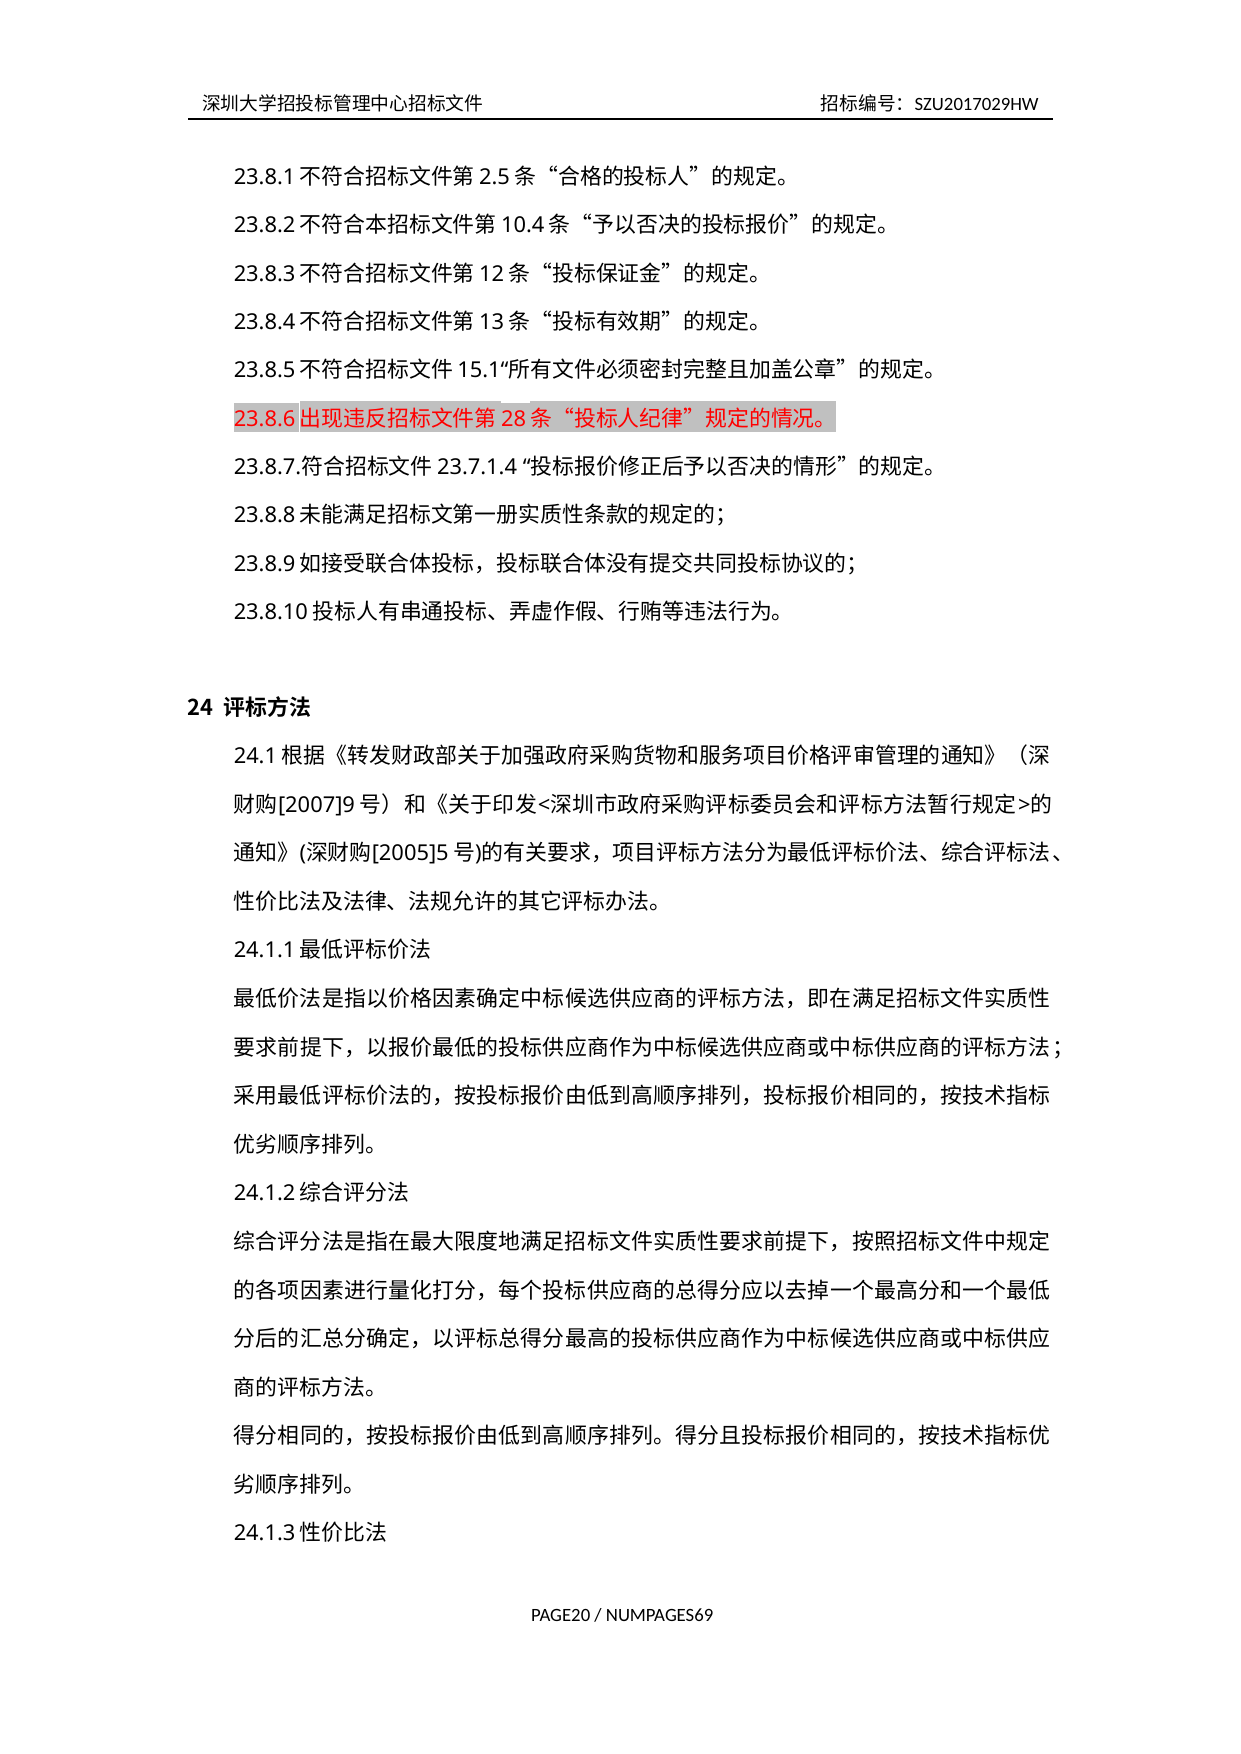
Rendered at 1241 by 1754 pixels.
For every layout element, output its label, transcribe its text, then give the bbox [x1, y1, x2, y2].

text 23.8.7.符合招标文件23.7.1.4 “投标报价修正后予以否决的情形”的规定。 [233, 448, 1053, 481]
text 24.1根据《转发财政部关于加强政府采购货物和服务项目价格评审管理的通知》（深财购[2007]9号）和《关于印发<深圳市政府采购评标委员会和评标方法暂行规定>的通知》(深财购[2005]5号)的有关要求，项目评标方法分为最低评标价法、综合评标法、性价比法及法律、法规允许的其它评标办法。 [233, 738, 1053, 916]
text 23.8.8未能满足招标文第一册实质性条款的规定的； [233, 497, 1053, 529]
text 23.8.5不符合招标文件15.1“所有文件必须密封完整且加盖公章”的规定。 [233, 352, 1053, 384]
text 23.8.1不符合招标文件第2.5条“合格的投标人”的规定。 [233, 158, 1053, 191]
text 24 评标方法 [187, 689, 1053, 722]
text 24.1.2综合评分法 [233, 1175, 1053, 1208]
text 23.8.6出现违反招标文件第28条“投标人纪律”规定的情况。 [233, 400, 1053, 433]
text 23.8.3不符合招标文件第12条“投标保证金”的规定。 [233, 255, 1053, 288]
text 23.8.10投标人有串通投标、弄虚作假、行贿等违法行为。 [233, 593, 1053, 626]
text 23.8.4不符合招标文件第13条“投标有效期”的规定。 [233, 303, 1053, 336]
text 23.8.2不符合本招标文件第10.4条“予以否决的投标报价”的规定。 [233, 207, 1053, 239]
text 24.1.1最低评标价法 [233, 932, 1053, 965]
text 24.1.3性价比法 [233, 1515, 1053, 1548]
text 23.8.9如接受联合体投标，投标联合体没有提交共同投标协议的； [233, 545, 1053, 578]
text 最低价法是指以价格因素确定中标候选供应商的评标方法，即在满足招标文件实质性要求前提下，以报价最低的投标供应商作为中标候选供应商或中标供应商的评标方法；采用最低评标价法的，按投标报价由低到高顺序排列，投标报价相同的，按技术指标优劣顺序排列。 [233, 981, 1053, 1159]
text 综合评分法是指在最大限度地满足招标文件实质性要求前提下，按照招标文件中规定的各项因素进行量化打分，每个投标供应商的总得分应以去掉一个最高分和一个最低分后的汇总分确定，以评标总得分最高的投标供应商作为中标候选供应商或中标供应商的评标方法。 [233, 1223, 1053, 1402]
text 得分相同的，按投标报价由低到高顺序排列。得分且投标报价相同的，按技术指标优劣顺序排列。 [233, 1418, 1053, 1499]
